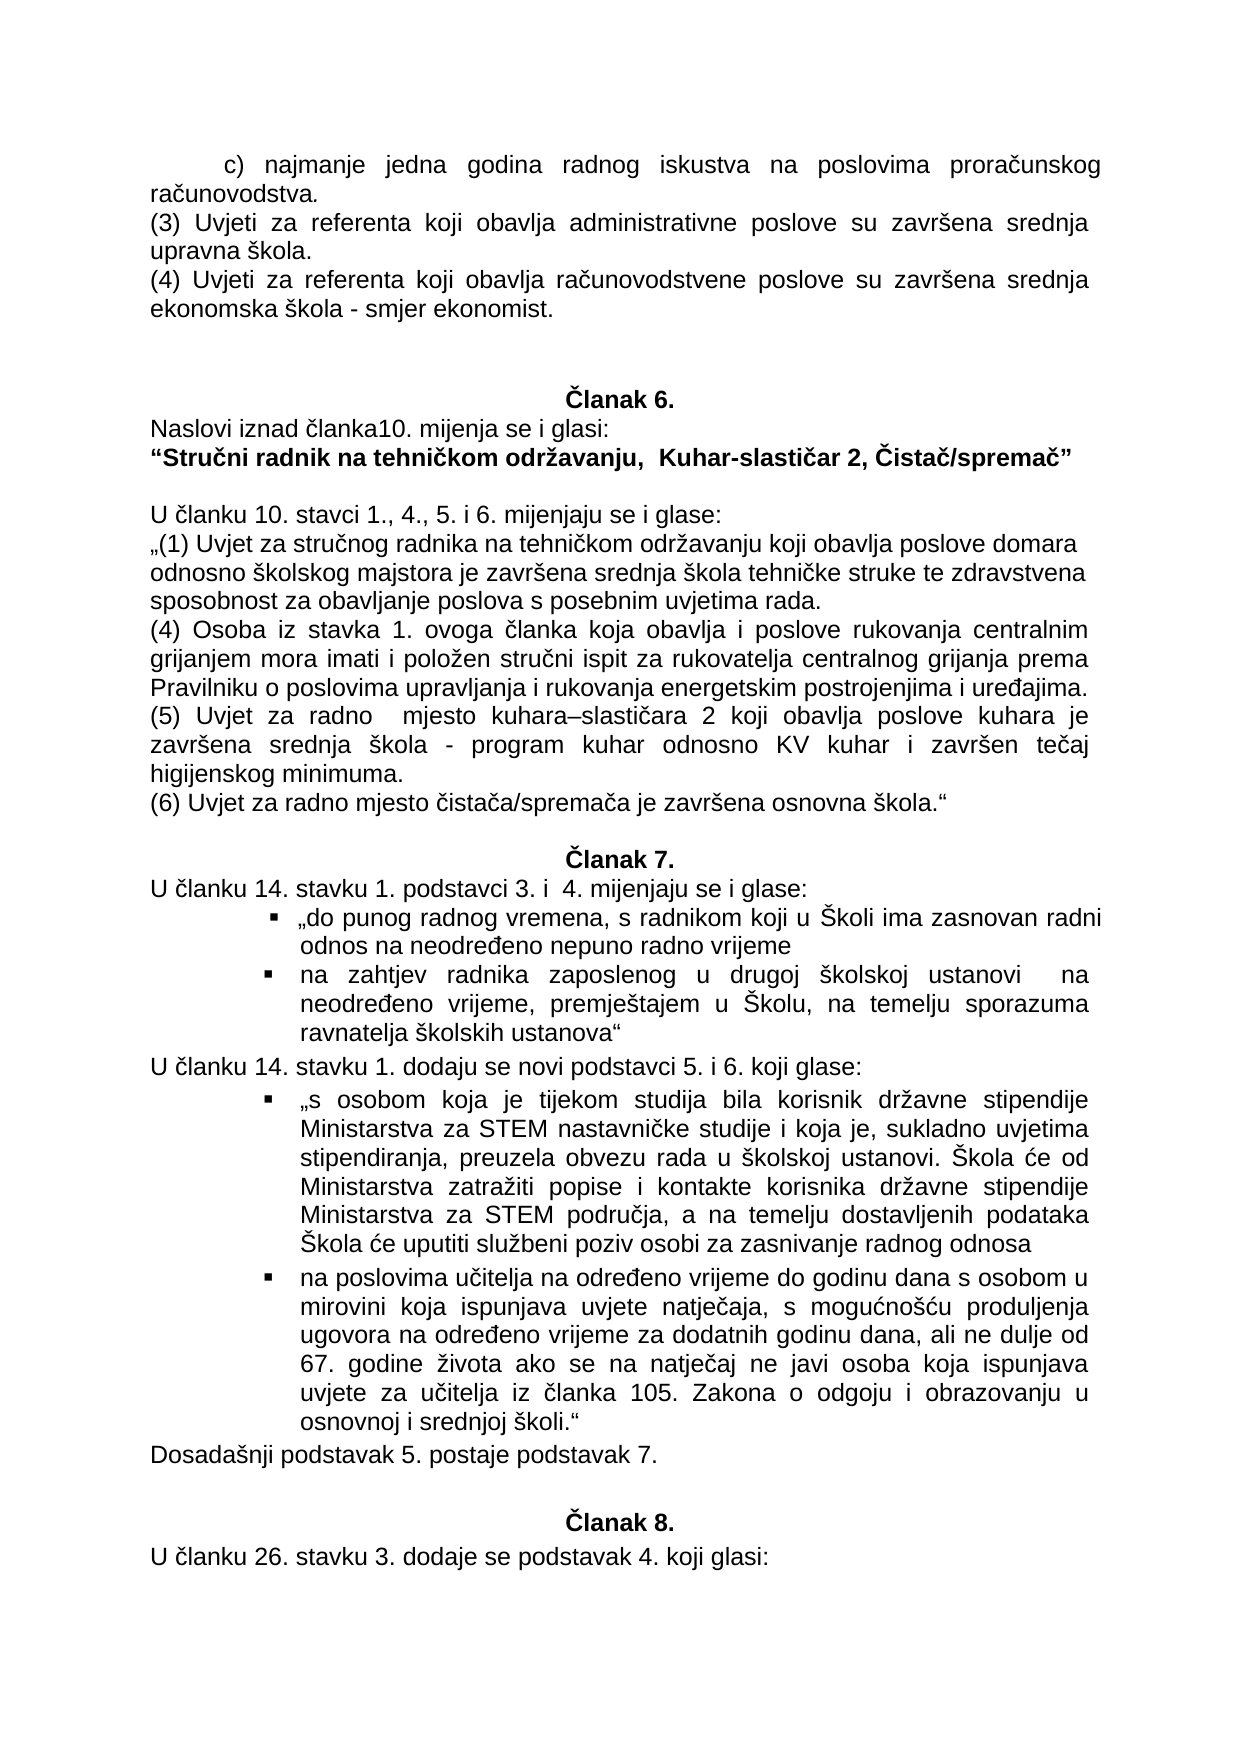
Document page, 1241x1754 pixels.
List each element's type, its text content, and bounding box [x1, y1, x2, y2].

text (4) Osoba iz stavka 1. ovoga članka koja obavlja i poslove rukovanja centralnim grijanjem mora imati i položen stručni ispit za rukovatelja centralnog grijanja prema Pravilniku o poslovima upravljanja i rukovanja energetskim postrojenjima i uređajima. [150, 615, 1090, 701]
text (5) Uvjet za radno mjesto kuhara–slastičara 2 koji obavlja poslove kuhara je završena srednja škola - program kuhar odnosno KV kuhar i završen tečaj higijenskog minimuma. [150, 701, 1090, 787]
list „do punog radnog vremena, s radnikom koji u Školi ima zasnovan radni odnos na neodređeno nepuno radno vrijeme [268, 902, 1102, 960]
text Članak 8. [150, 1508, 1090, 1537]
text Naslovi iznad članka10. mijenja se i glasi: [150, 414, 1090, 442]
text “Stručni radnik na tehničkom održavanju, Kuhar-slastičar 2, Čistač/spremač” [150, 442, 1090, 471]
list na zahtjev radnika zaposlenog u drugoj školskoj ustanovi na neodređeno vrijeme, premještajem u Školu, na temelju sporazuma ravnatelja školskih ustanova“ [262, 960, 1090, 1046]
text (4) Uvjeti za referenta koji obavlja računovodstvene poslove su završena srednja ekonomska škola - smjer ekonomist. [150, 265, 1090, 322]
text (3) Uvjeti za referenta koji obavlja administrativne poslove su završena srednja upravna škola. [150, 207, 1090, 265]
text Članak 7. [150, 845, 1090, 874]
text „(1) Uvjet za stručnog radnika na tehničkom održavanju koji obavlja poslove domara odnosno školskog majstora je završena srednja škola tehničke struke te zdravstvena sposobnost za obavljanje poslova s posebnim uvjetima rada. [150, 529, 1090, 615]
list „s osobom koja je tijekom studija bila korisnik državne stipendije Ministarstva za STEM nastavničke studije i koja je, sukladno uvjetima stipendiranja, preuzela obvezu rada u školskoj ustanovi. Škola će od Ministarstva zatražiti popise i kontakte korisnika državne stipendije Ministarstva za STEM područja, a na temelju dostavljenih podataka Škola će uputiti službeni poziv osobi za zasnivanje radnog odnosa [262, 1085, 1090, 1258]
text U članku 14. stavku 1. podstavci 3. i 4. mijenjaju se i glase: [150, 874, 1090, 902]
text c) najmanje jedna godina radnog iskustva na poslovima proračunskog računovodstva. [150, 150, 1102, 207]
text Dosadašnji podstavak 5. postaje podstavak 7. [150, 1440, 1090, 1469]
list na poslovima učitelja na određeno vrijeme do godinu dana s osobom u mirovini koja ispunjava uvjete natječaja, s mogućnošću produljenja ugovora na određeno vrijeme za dodatnih godinu dana, ali ne dulje od 67. godine života ako se na natječaj ne javi osoba koja ispunjava uvjete za učitelja iz članka 105. Zakona o odgoju i obrazovanju u osnovnoj i srednjoj školi.“ [262, 1263, 1090, 1435]
text U članku 26. stavku 3. dodaje se podstavak 4. koji glasi: [150, 1542, 1090, 1570]
text U članku 10. stavci 1., 4., 5. i 6. mijenjaju se i glase: [150, 500, 1090, 529]
text Članak 6. [150, 385, 1090, 414]
text (6) Uvjet za radno mjesto čistača/spremača je završena osnovna škola.“ [150, 787, 1090, 816]
text U članku 14. stavku 1. dodaju se novi podstavci 5. i 6. koji glase: [150, 1051, 1090, 1080]
